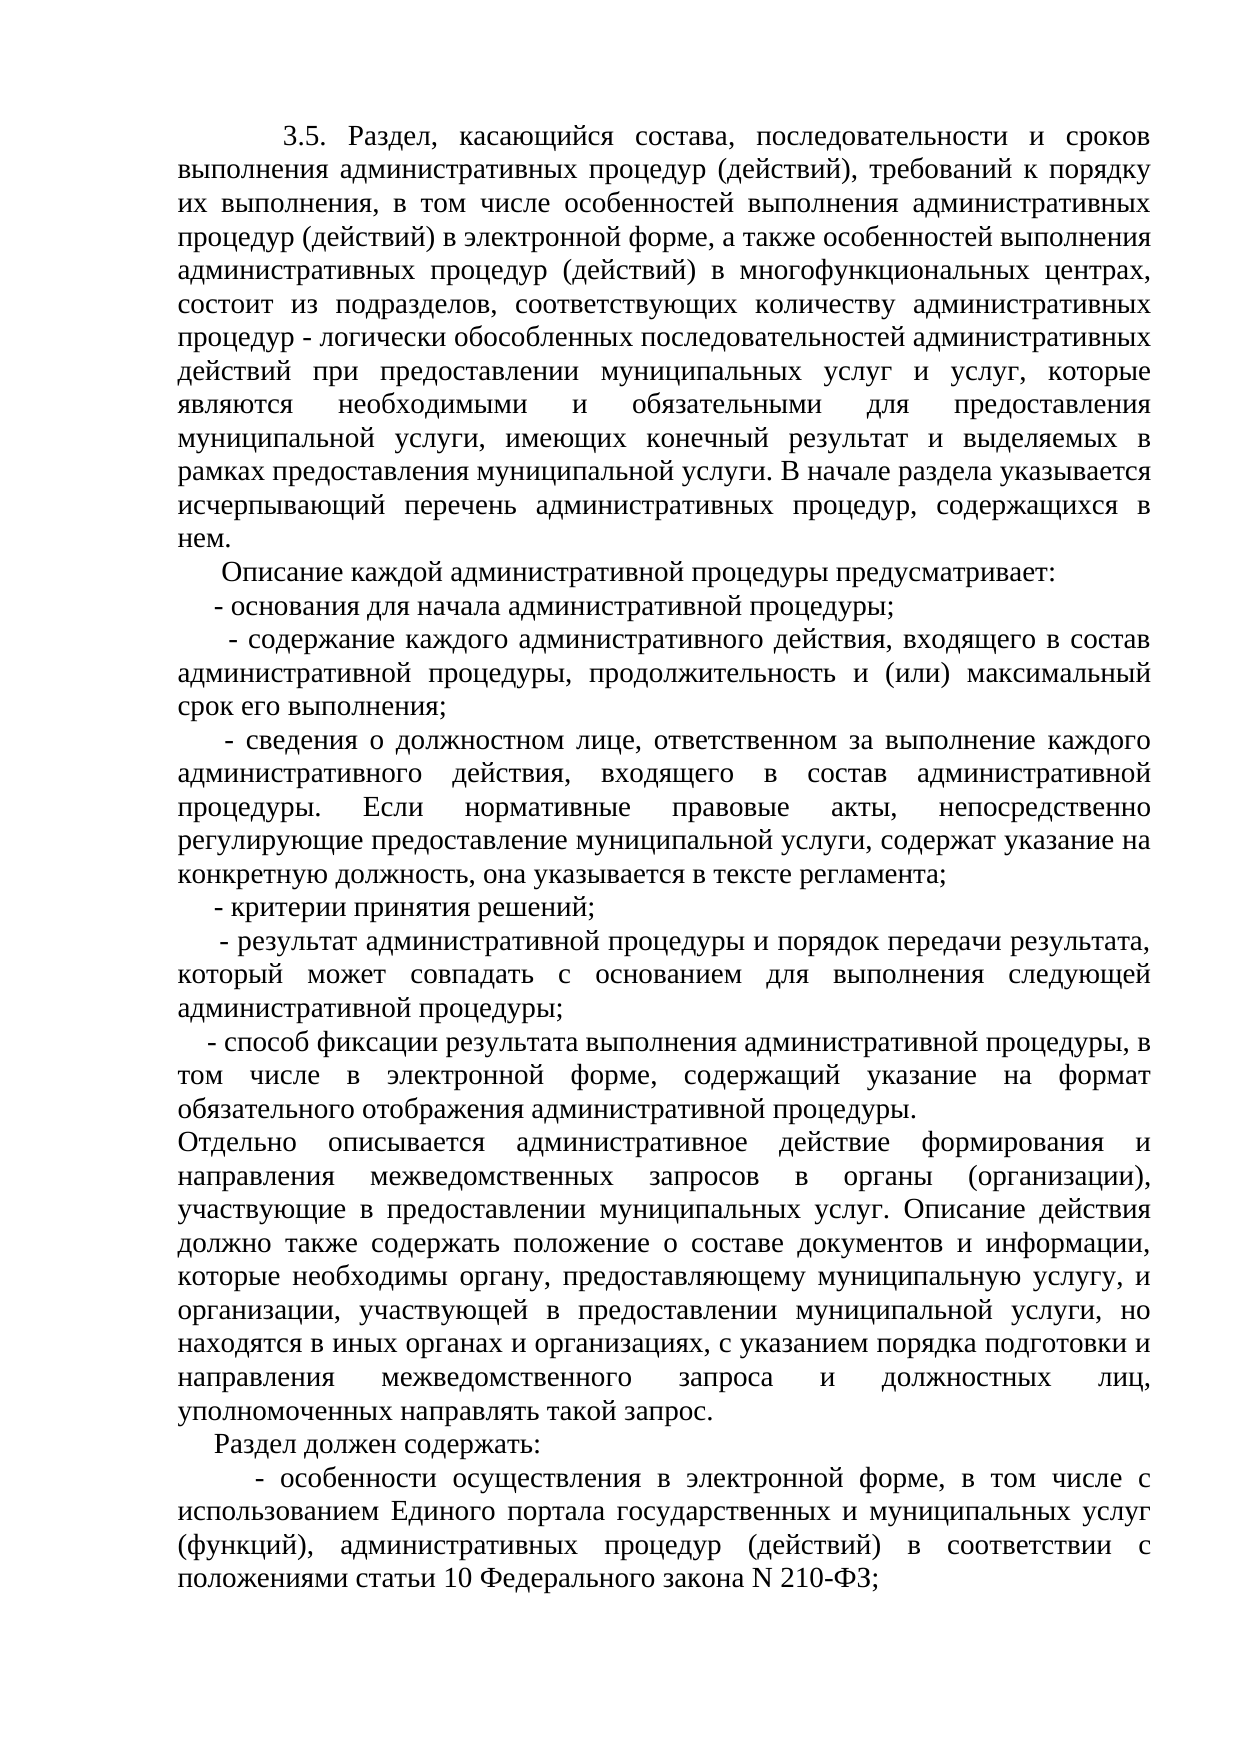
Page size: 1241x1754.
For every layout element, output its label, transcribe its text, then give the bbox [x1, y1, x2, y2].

text - особенности осуществления в электронной форме, в том числе с использованием Единого портала государственных и муниципальных услуг (функций), административных процедур (действий) в соответствии с положениями статьи 10 Федерального закона N 210-ФЗ; [177, 1460, 1152, 1594]
text - основания для начала административной процедуры; [177, 588, 1152, 621]
text 3.5. Раздел, касающийся состава, последовательности и сроков выполнения административных процедур (действий), требований к порядку их выполнения, в том числе особенностей выполнения административных процедур (действий) в электронной форме, а также особенностей выполнения административных процедур (действий) в многофункциональных центрах, состоит из подразделов, соответствующих количеству административных процедур - логически обособленных последовательностей административных действий при предоставлении муниципальных услуг и услуг, которые являются необходимыми и обязательными для предоставления муниципальной услуги, имеющих конечный результат и выделяемых в рамках предоставления муниципальной услуги. В начале раздела указывается исчерпывающий перечень административных процедур, содержащихся в нем. [177, 118, 1152, 554]
text Отдельно описывается административное действие формирования и направления межведомственных запросов в органы (организации), участвующие в предоставлении муниципальных услуг. Описание действия должно также содержать положение о составе документов и информации, которые необходимы органу, предоставляющему муниципальную услугу, и организации, участвующей в предоставлении муниципальной услуги, но находятся в иных органах и организациях, с указанием порядка подготовки и направления межведомственного запроса и должностных лиц, уполномоченных направлять такой запрос. [177, 1124, 1152, 1426]
text - сведения о должностном лице, ответственном за выполнение каждого административного действия, входящего в состав административной процедуры. Если нормативные правовые акты, непосредственно регулирующие предоставление муниципальной услуги, содержат указание на конкретную должность, она указывается в тексте регламента; [177, 722, 1152, 889]
text - критерии принятия решений; [177, 889, 1152, 923]
text - результат административной процедуры и порядок передачи результата, который может совпадать с основанием для выполнения следующей административной процедуры; [177, 923, 1152, 1024]
text Описание каждой административной процедуры предусматривает: [177, 554, 1152, 588]
text Раздел должен содержать: [177, 1426, 1152, 1460]
text - способ фиксации результата выполнения административной процедуры, в том числе в электронной форме, содержащий указание на формат обязательного отображения административной процедуры. [177, 1024, 1152, 1124]
text - содержание каждого административного действия, входящего в состав административной процедуры, продолжительность и (или) максимальный срок его выполнения; [177, 621, 1152, 722]
